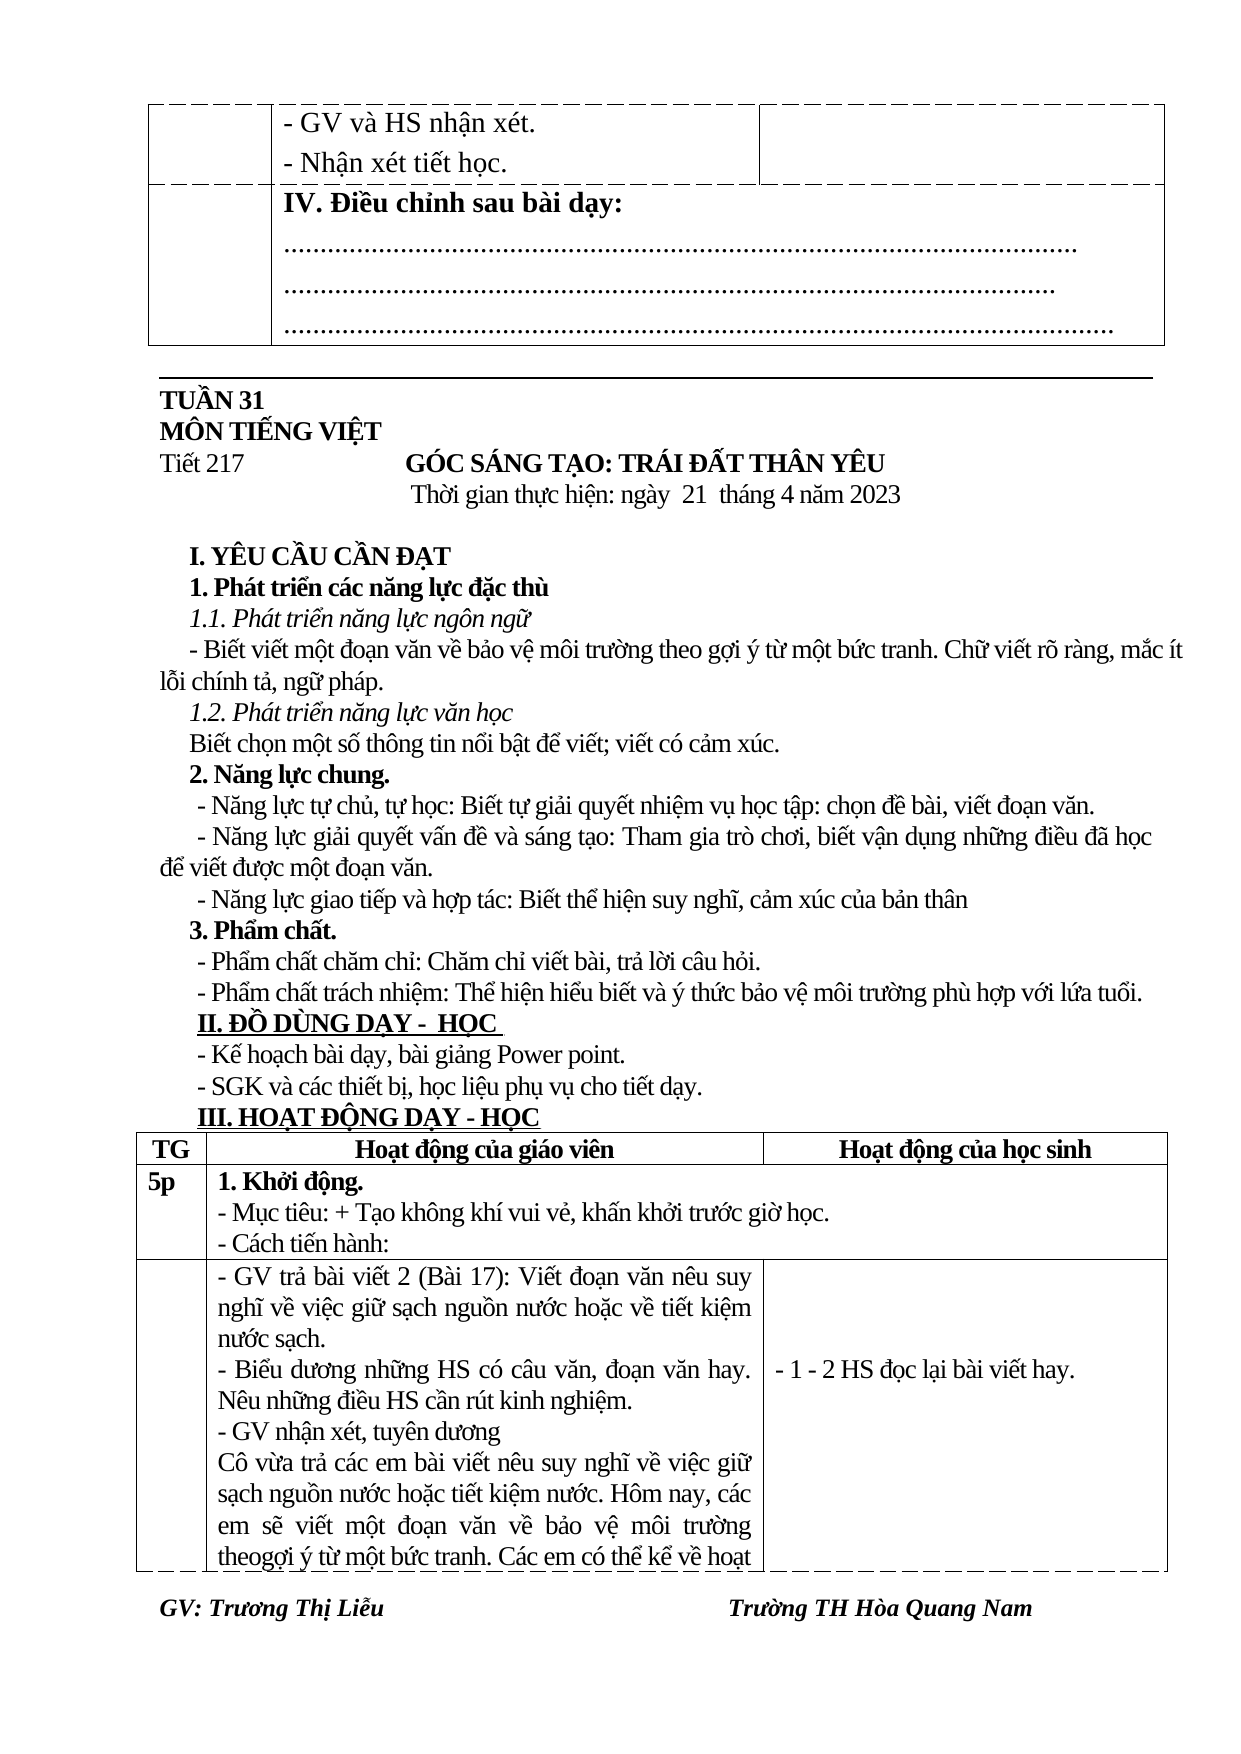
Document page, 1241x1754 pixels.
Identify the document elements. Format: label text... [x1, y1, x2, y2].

text - Năng lực tự chủ, tự học: Biết tự giải quyết nhiệm vụ học tập: chọn đề bài, viết đoạn văn. [159, 789, 1153, 820]
text II. ĐỒ DÙNG DẠY - HỌC [159, 1007, 1153, 1038]
text - SGK và các thiết bị, học liệu phụ vụ cho tiết dạy. [159, 1069, 1153, 1101]
text 1. Phát triển các năng lực đặc thù [159, 571, 1153, 602]
text - Phẩm chất trách nhiệm: Thể hiện hiểu biết và ý thức bảo vệ môi trường phù hợp với lứa tuổi. [159, 976, 1153, 1007]
text Tiết 217 GÓC SÁNG TẠO: TRÁI ĐẤT THÂN YÊU [159, 447, 1153, 478]
table_cell [149, 184, 271, 345]
table_cell 5p [137, 1165, 206, 1258]
text 1.2. Phát triển năng lực văn học [159, 696, 1153, 727]
text Thời gian thực hiện: ngày 21 tháng 4 năm 2023 [159, 478, 1153, 509]
text Biết chọn một số thông tin nổi bật để viết; viết có cảm xúc. [159, 727, 1153, 758]
table_header Hoạt động của giáo viên [207, 1133, 763, 1164]
text MÔN TIẾNG VIỆT [159, 416, 1153, 447]
table_header TG [137, 1133, 206, 1164]
table_cell IV. Điều chỉnh sau bài dạy: ............................................................................................................. .......................................................................................................... .................................................................................................................. [272, 184, 1164, 345]
text I. YÊU CẦU CẦN ĐẠT [159, 540, 1153, 571]
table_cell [764, 1260, 1167, 1571]
text - Năng lực giải quyết vấn đề và sáng tạo: Tham gia trò chơi, biết vận dụng những điều đã học để viết được một đoạn văn. [159, 820, 1153, 883]
text - Biết viết một đoạn văn về bảo vệ môi trường theo gợi ý từ một bức tranh. Chữ viết rõ ràng, mắc ít lỗi chính tả, ngữ pháp. [159, 633, 1200, 696]
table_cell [207, 1260, 763, 1571]
text - Năng lực giao tiếp và hợp tác: Biết thể hiện suy nghĩ, cảm xúc của bản thân [159, 883, 1153, 914]
text III. HOẠT ĐỘNG DẠY - HỌC [159, 1101, 1153, 1132]
table_header Hoạt động của học sinh [764, 1133, 1167, 1164]
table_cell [760, 104, 1164, 184]
text TUẦN 31 [159, 384, 1153, 416]
table_cell 1. Khởi động. - Mục tiêu: + Tạo không khí vui vẻ, khấn khởi trước giờ học. - Cách tiến hành: [207, 1165, 1167, 1258]
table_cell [272, 104, 759, 184]
text - Kế hoạch bài dạy, bài giảng Power point. [159, 1038, 1153, 1069]
text - Phẩm chất chăm chỉ: Chăm chỉ viết bài, trả lời câu hỏi. [159, 945, 1153, 976]
text 1.1. Phát triển năng lực ngôn ngữ [159, 602, 1153, 633]
text 2. Năng lực chung. [159, 758, 1153, 789]
table_cell [149, 104, 271, 184]
table_cell [137, 1260, 206, 1571]
text 3. Phẩm chất. [159, 914, 1153, 945]
